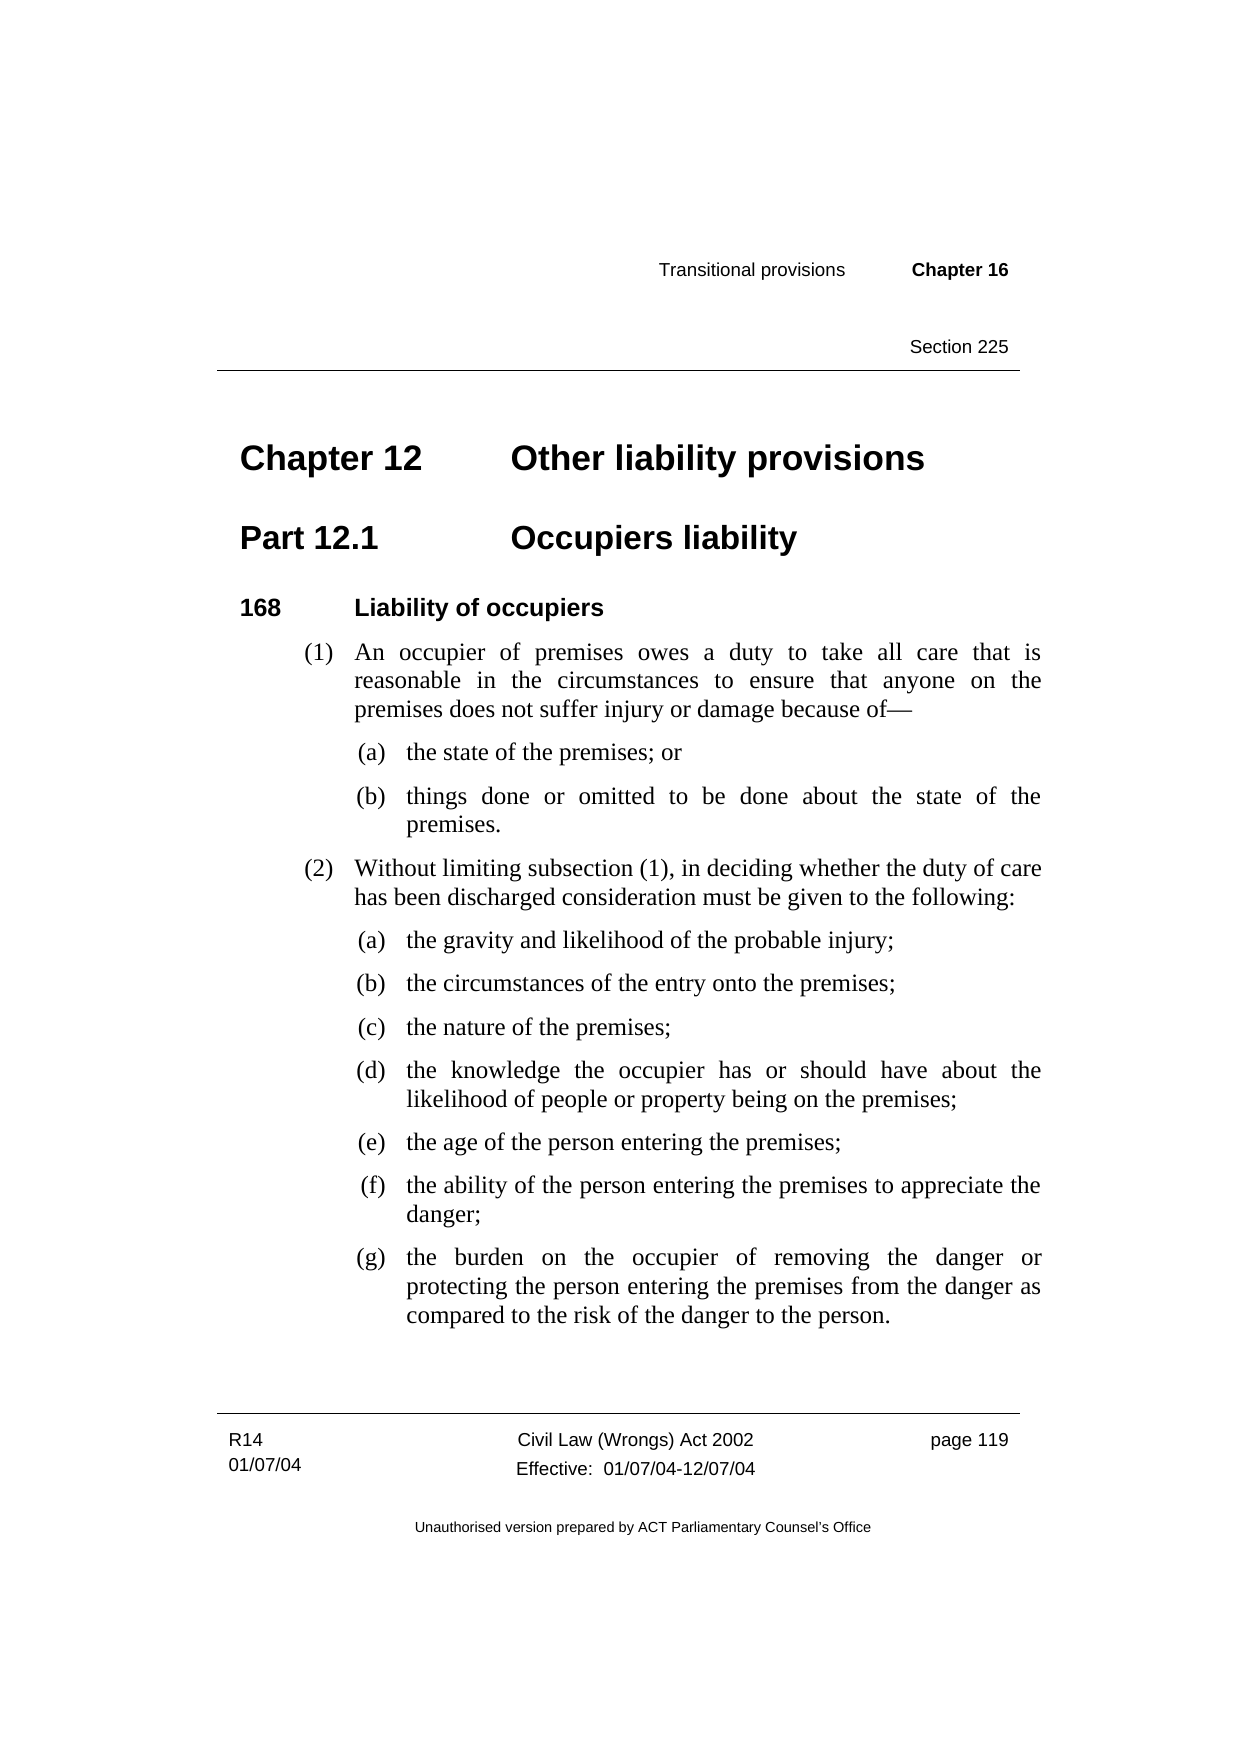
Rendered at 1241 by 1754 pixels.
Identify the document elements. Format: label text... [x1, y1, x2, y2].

text (c) the nature of the premises; [239, 1012, 1042, 1040]
text (g) the burden on the occupier of removing the danger or protecting the person entering the premises from the danger as compared to the risk of the danger to the person. [239, 1242, 1042, 1329]
text (f) the ability of the person entering the premises to appreciate the danger; [239, 1170, 1042, 1228]
text (d) the knowledge the occupier has or should have about the likelihood of people or property being on the premises; [239, 1055, 1042, 1112]
text Part 12.1 Occupiers liability [239, 518, 1042, 556]
text Chapter 12 Other liability provisions [239, 437, 1042, 478]
text (b) things done or omitted to be done about the state of the premises. [239, 781, 1042, 838]
text (e) the age of the person entering the premises; [239, 1127, 1042, 1156]
text (a) the state of the premises; or [239, 737, 1042, 766]
text (b) the circumstances of the entry onto the premises; [239, 968, 1042, 997]
text (a) the gravity and likelihood of the probable injury; [239, 925, 1042, 954]
text (1) An occupier of premises owes a duty to take all care that is reasonable in the circumstances to ensure that anyone on the premises does not suffer injury or damage because of— [239, 637, 1042, 723]
text 168 Liability of occupiers [239, 593, 1042, 622]
text (2) Without limiting subsection (1), in deciding whether the duty of care has been discharged consideration must be given to the following: [239, 853, 1042, 910]
